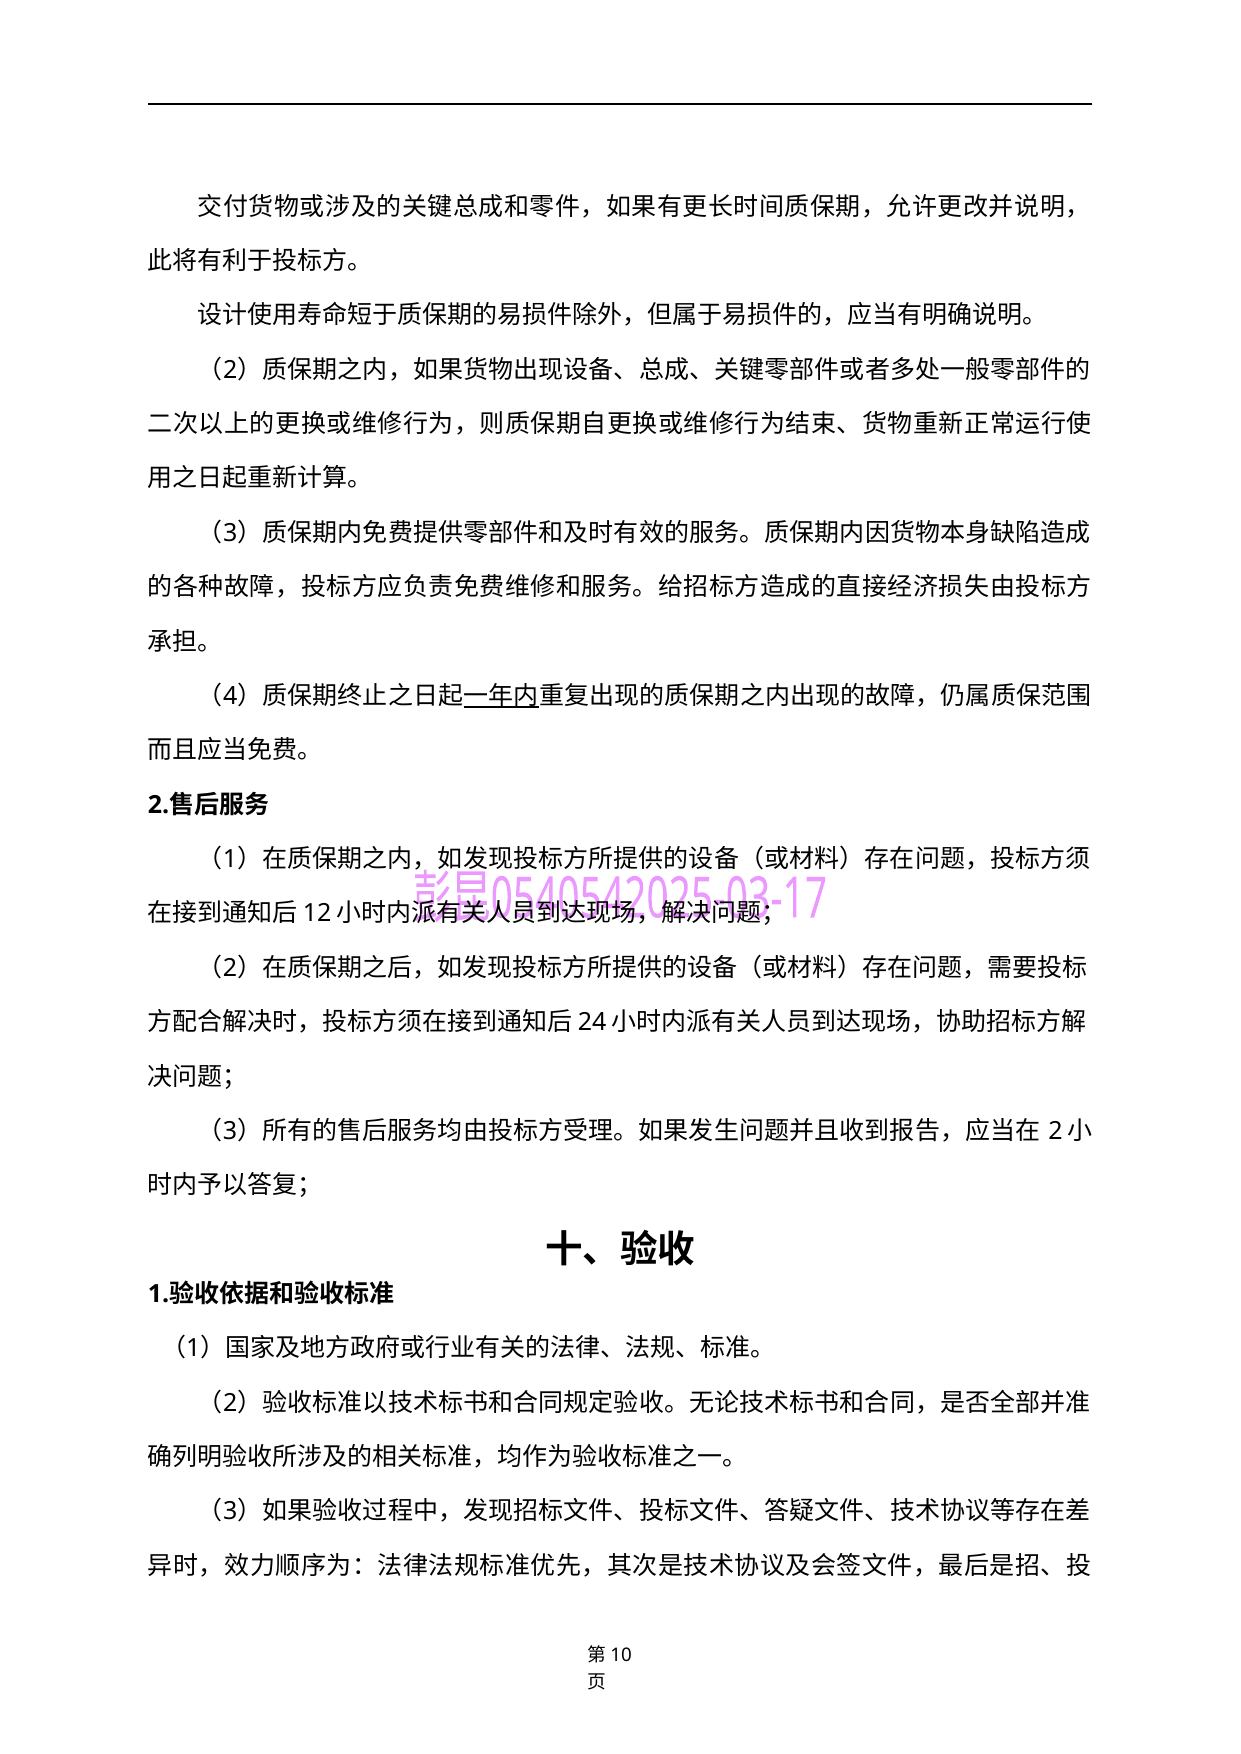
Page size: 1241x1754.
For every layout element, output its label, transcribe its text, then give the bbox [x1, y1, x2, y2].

list 在质保期之内，如发现投标方所提供的设备（或材料）存在问题，投标方须在接到通知后12小时内派有关人员到达现场，解决问题； [148, 838, 1092, 929]
text （3）质保期内免费提供零部件和及时有效的服务。质保期内因货物本身缺陷造成的各种故障，投标方应负责免费维修和服务。给招标方造成的直接经济损失由投标方承担。 [148, 512, 1092, 657]
text 2.售后服务 [148, 784, 1092, 820]
text （4）质保期终止之日起一年内重复出现的质保期之内出现的故障，仍属质保范围而且应当免费。 [148, 675, 1092, 766]
text 1.验收依据和验收标准 [148, 1273, 1092, 1309]
text （2）验收标准以技术标书和合同规定验收。无论技术标书和合同，是否全部并准确列明验收所涉及的相关标准，均作为验收标准之一。 [148, 1382, 1092, 1473]
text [148, 1491, 1092, 1581]
text （1）国家及地方政府或行业有关的法律、法规、标准。 [148, 1328, 1092, 1364]
text 交付货物或涉及的关键总成和零件，如果有更长时间质保期，允许更改并说明，此将有利于投标方。 [148, 186, 1092, 277]
list 所有的售后服务均由投标方受理。如果发生问题并且收到报告，应当在2小时内予以答复； [148, 1110, 1092, 1201]
text （2）质保期之内，如果货物出现设备、总成、关键零部件或者多处一般零部件的二次以上的更换或维修行为，则质保期自更换或维修行为结束、货物重新正常运行使用之日起重新计算。 [148, 349, 1092, 494]
list 在质保期之后，如发现投标方所提供的设备（或材料）存在问题，需要投标方配合解决时，投标方须在接到通知后24小时内派有关人员到达现场，协助招标方解决问题； [148, 947, 1092, 1092]
subtitle 十、验收 [148, 1219, 1092, 1273]
text 设计使用寿命短于质保期的易损件除外，但属于易损件的，应当有明确说明。 [148, 295, 1092, 331]
